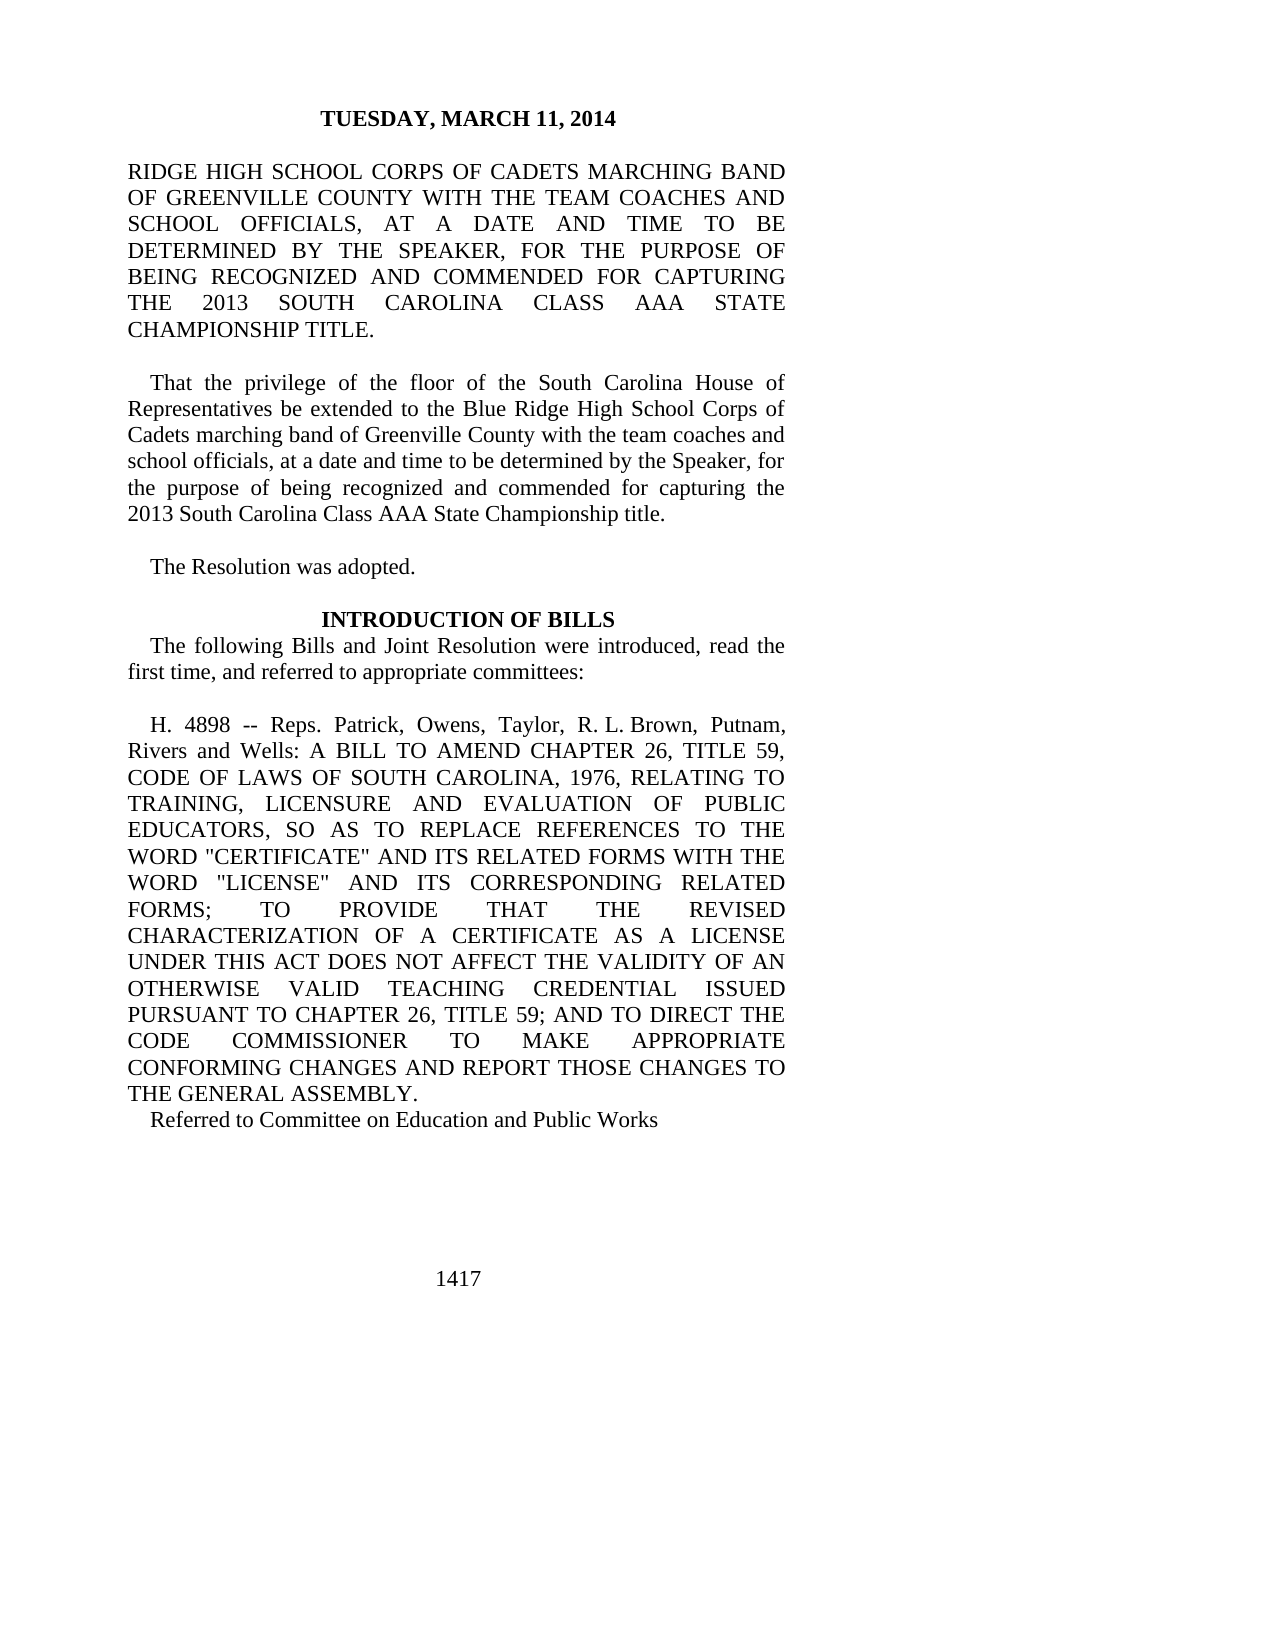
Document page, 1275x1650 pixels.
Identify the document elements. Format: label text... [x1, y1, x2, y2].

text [127, 158, 786, 342]
text H. 4898 -- Reps. Patrick, Owens, Taylor, R. L. Brown, Putnam, Rivers and Wells: A BILL TO AMEND CHAPTER 26, TITLE 59, CODE OF LAWS OF SOUTH CAROLINA, 1976, RELATING TO TRAINING, LICENSURE AND EVALUATION OF PUBLIC EDUCATORS, SO AS TO REPLACE REFERENCES TO THE WORD "CERTIFICATE" AND ITS RELATED FORMS WITH THE WORD "LICENSE" AND ITS CORRESPONDING RELATED FORMS; TO PROVIDE THAT THE REVISED CHARACTERIZATION OF A CERTIFICATE AS A LICENSE UNDER THIS ACT DOES NOT AFFECT THE VALIDITY OF AN OTHERWISE VALID TEACHING CREDENTIAL ISSUED PURSUANT TO CHAPTER 26, TITLE 59; AND TO DIRECT THE CODE COMMISSIONER TO MAKE APPROPRIATE CONFORMING CHANGES AND REPORT THOSE CHANGES TO THE GENERAL ASSEMBLY. [127, 711, 786, 1106]
text The following Bills and Joint Resolution were introduced, read the first time, and referred to appropriate committees: [127, 632, 786, 685]
text INTRODUCTION OF BILLS [127, 606, 786, 632]
text The Resolution was adopted. [127, 553, 786, 579]
text That the privilege of the floor of the South Carolina House of Representatives be extended to the Blue Ridge High School Corps of Cadets marching band of Greenville County with the team coaches and school officials, at a date and time to be determined by the Speaker, for the purpose of being recognized and commended for capturing the 2013 South Carolina Class AAA State Championship title. [127, 368, 786, 527]
text Referred to Committee on Education and Public Works [127, 1106, 786, 1133]
